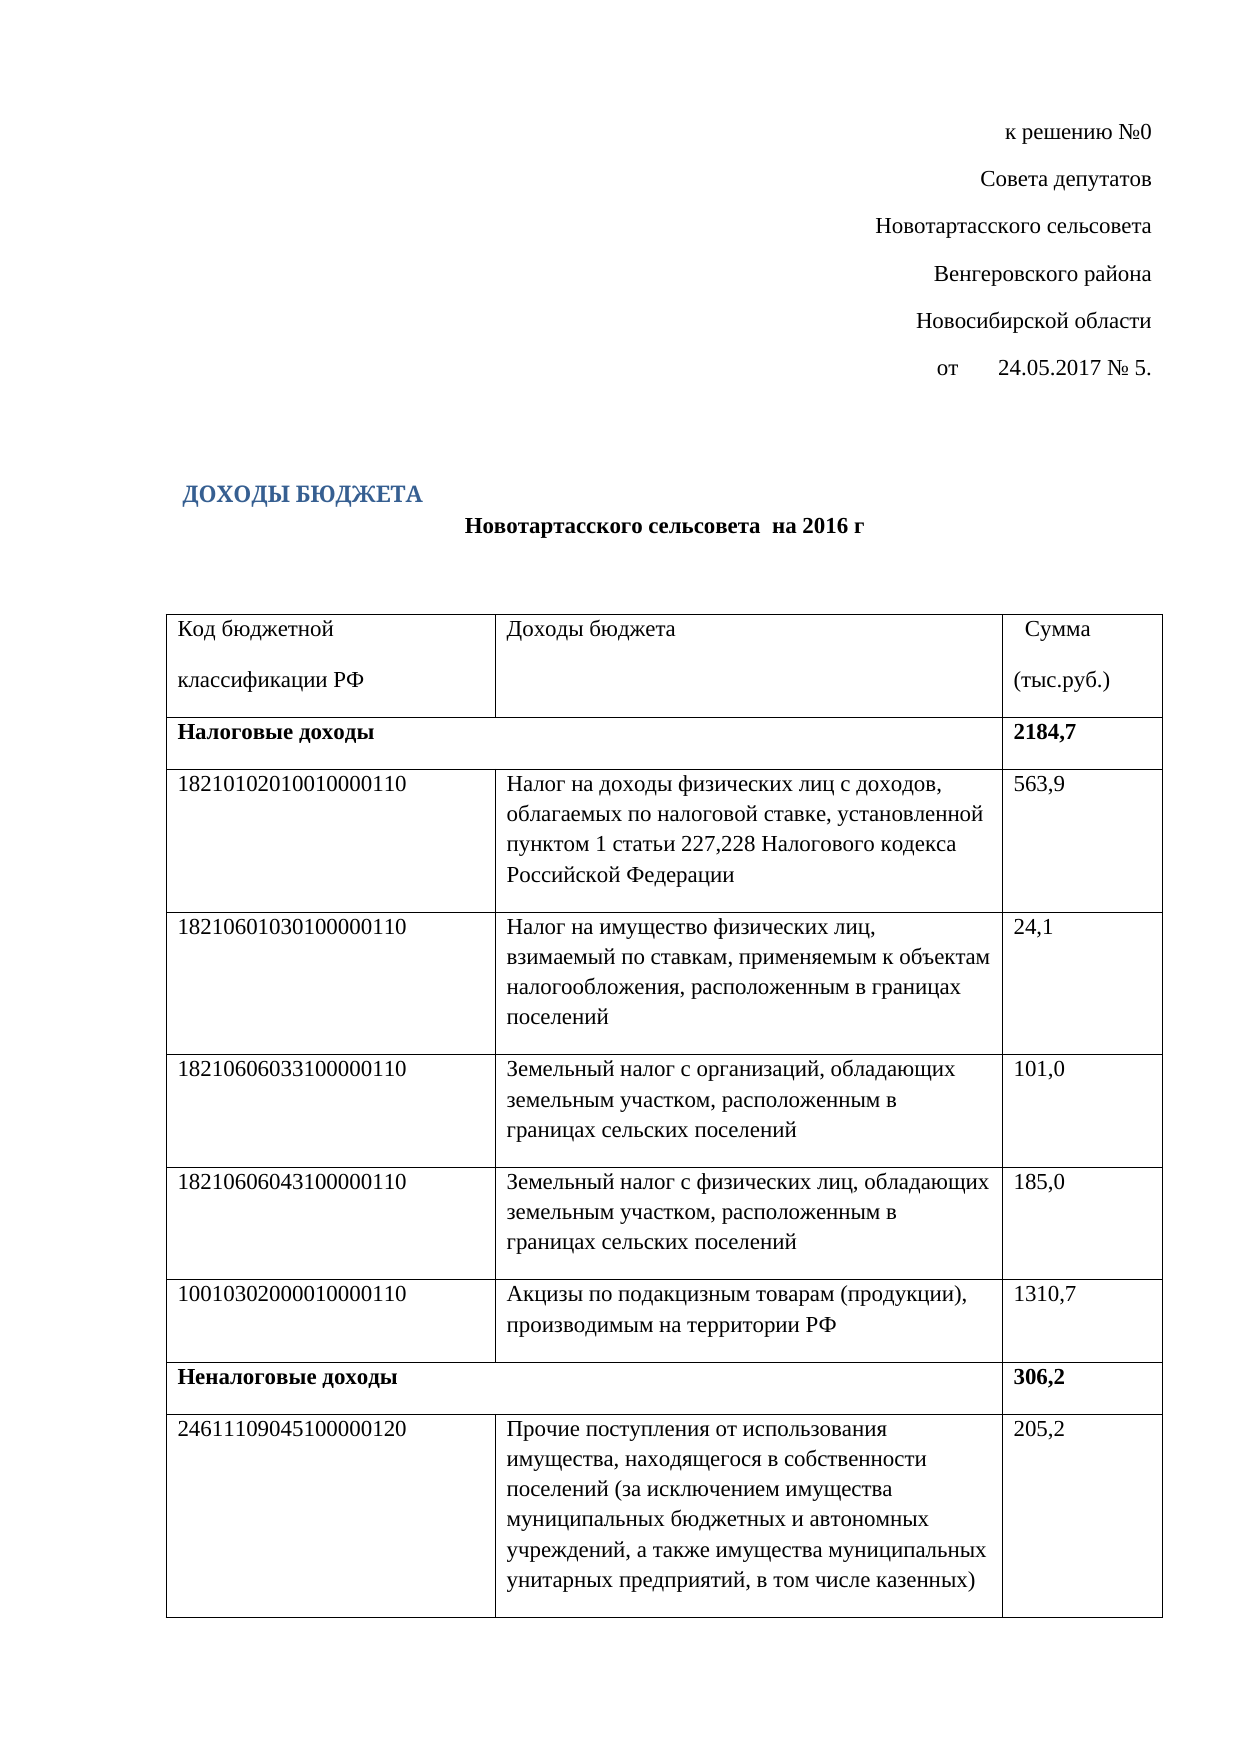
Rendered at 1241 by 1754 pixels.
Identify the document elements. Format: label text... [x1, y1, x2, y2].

table_cell Неналоговые доходы [167, 1363, 1002, 1414]
table_cell 24,1 [1003, 913, 1162, 1054]
text Венгеровского района [177, 260, 1152, 286]
table_cell Налог на доходы физических лиц с доходов, облагаемых по налоговой ставке, установленной пунктом 1 статьи 227,228 Налогового кодекса Российской Федерации [496, 770, 1002, 912]
table_cell 10010302000010000110 [167, 1280, 495, 1362]
text Новотартасского сельсовета на 2016 г [177, 512, 1152, 538]
table_cell Налоговые доходы [167, 718, 1002, 769]
text от 24.05.2017 № 5. [177, 354, 1152, 380]
table_cell 24611109045100000120 [167, 1415, 495, 1617]
table_cell 185,0 [1003, 1168, 1162, 1279]
table_cell Прочие поступления от использования имущества, находящегося в собственности поселений (за исключением имущества муниципальных бюджетных и автономных учреждений, а также имущества муниципальных унитарных предприятий, в том числе казенных) [496, 1415, 1002, 1617]
table_cell Акцизы по подакцизным товарам (продукции), производимым на территории РФ [496, 1280, 1002, 1362]
text к решению №0 [177, 118, 1152, 144]
table_cell 18210606033100000110 [167, 1055, 495, 1167]
table_cell 18210601030100000110 [167, 913, 495, 1054]
table_header Код бюджетной классификации РФ [167, 615, 495, 717]
table_cell Земельный налог с физических лиц, обладающих земельным участком, расположенным в границах сельских поселений [496, 1168, 1002, 1279]
text Новотартасского сельсовета [177, 212, 1152, 239]
table_cell 1310,7 [1003, 1280, 1162, 1362]
table_cell Земельный налог с организаций, обладающих земельным участком, расположенным в границах сельских поселений [496, 1055, 1002, 1167]
table_cell 205,2 [1003, 1415, 1162, 1617]
table_header Сумма (тыс.руб.) [1003, 615, 1162, 717]
table_cell 18210606043100000110 [167, 1168, 495, 1279]
table_cell 306,2 [1003, 1363, 1162, 1414]
text Совета депутатов [177, 165, 1152, 192]
table_cell Налог на имущество физических лиц, взимаемый по ставкам, применяемым к объектам налогообложения, расположенным в границах поселений [496, 913, 1002, 1054]
table_header Доходы бюджета [496, 615, 1002, 717]
text Новосибирской области [177, 307, 1152, 333]
subtitle ДОХОДЫ БЮДЖЕТА [177, 481, 1152, 508]
table_cell 563,9 [1003, 770, 1162, 912]
table_cell 101,0 [1003, 1055, 1162, 1167]
table_cell 18210102010010000110 [167, 770, 495, 912]
table_cell 2184,7 [1003, 718, 1162, 769]
